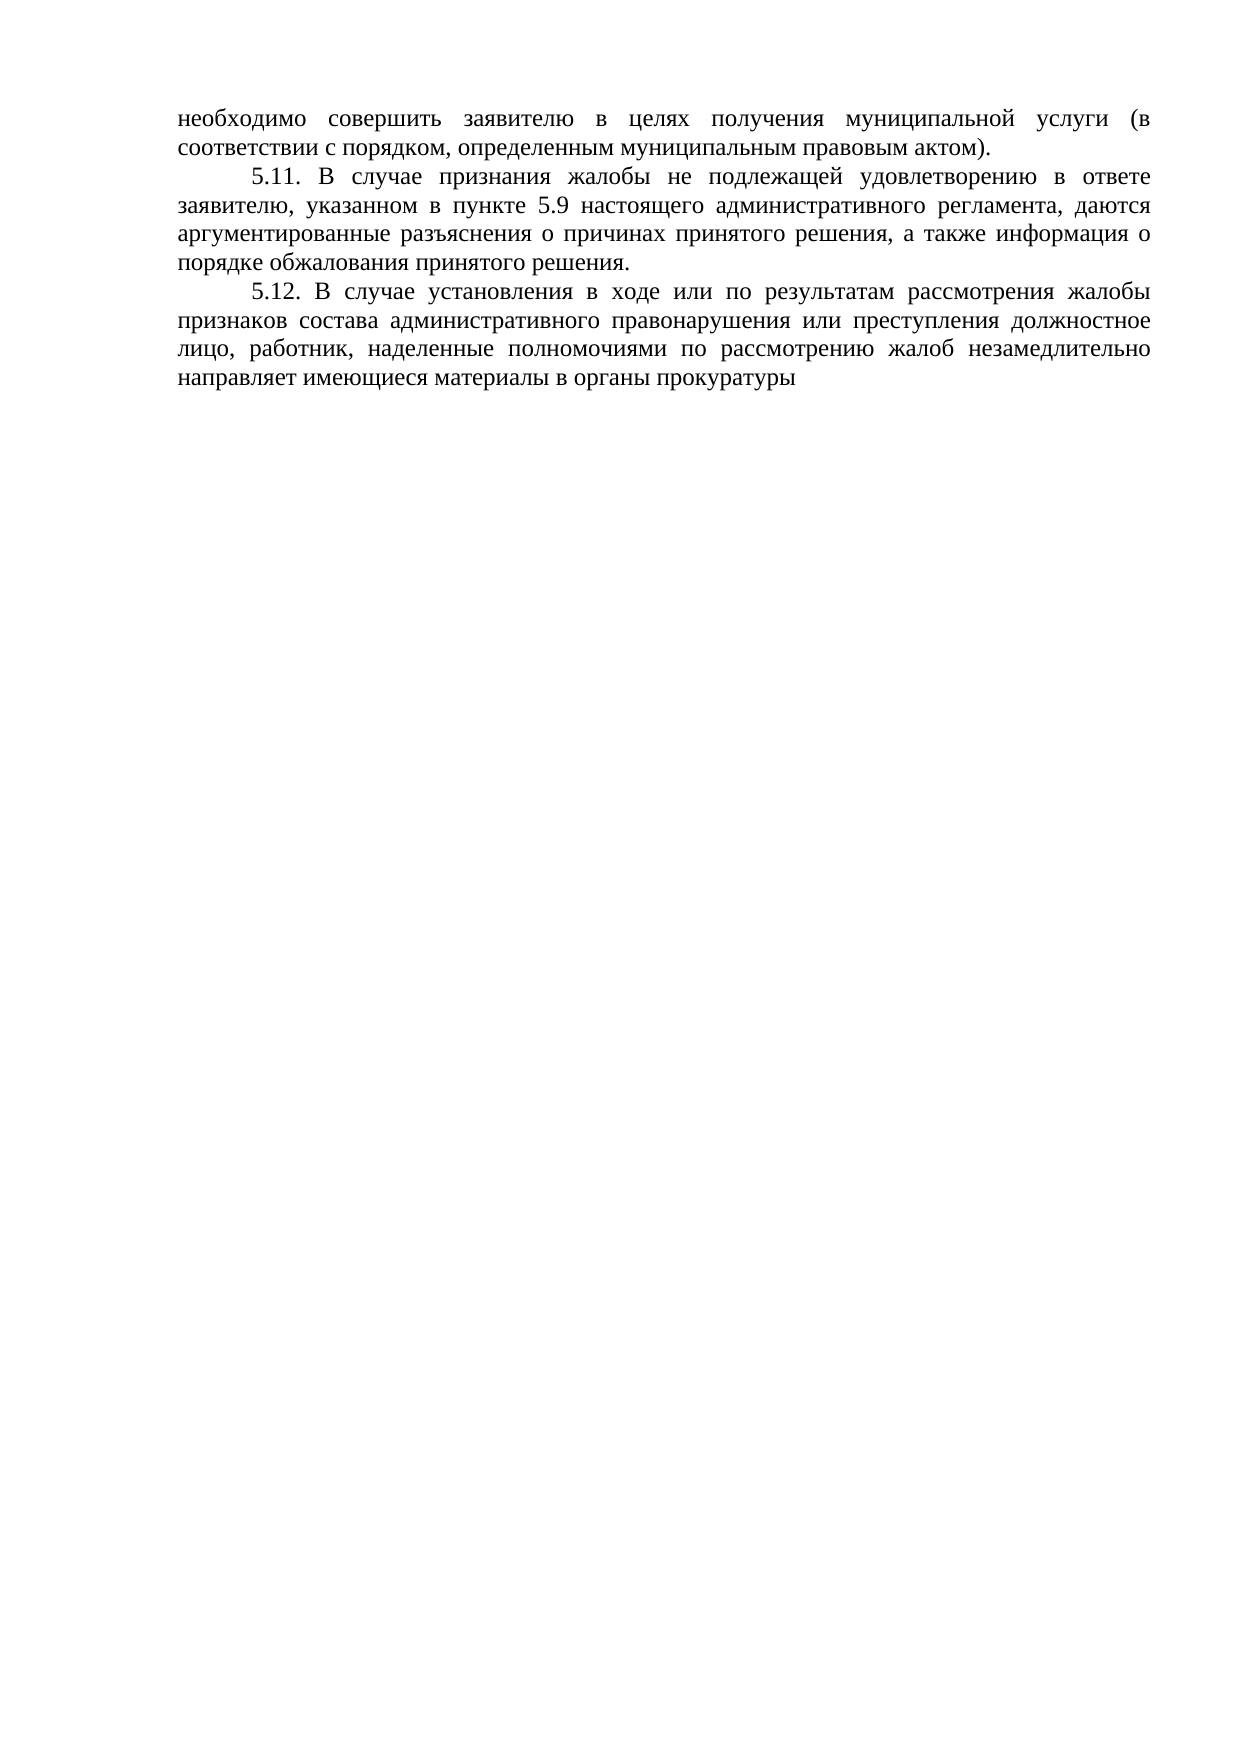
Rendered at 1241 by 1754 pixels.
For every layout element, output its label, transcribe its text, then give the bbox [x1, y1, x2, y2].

text 5.12. В случае установления в ходе или по результатам рассмотрения жалобы признаков состава административного правонарушения или преступления должностное лицо, работник, наделенные полномочиями по рассмотрению жалоб незамедлительно направляет имеющиеся материалы в органы прокуратуры [177, 276, 1152, 391]
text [177, 103, 1152, 161]
text 5.11. В случае признания жалобы не подлежащей удовлетворению в ответе заявителю, указанном в пункте 5.9 настоящего административного регламента, даются аргументированные разъяснения о причинах принятого решения, а также информация о порядке обжалования принятого решения. [177, 161, 1152, 276]
